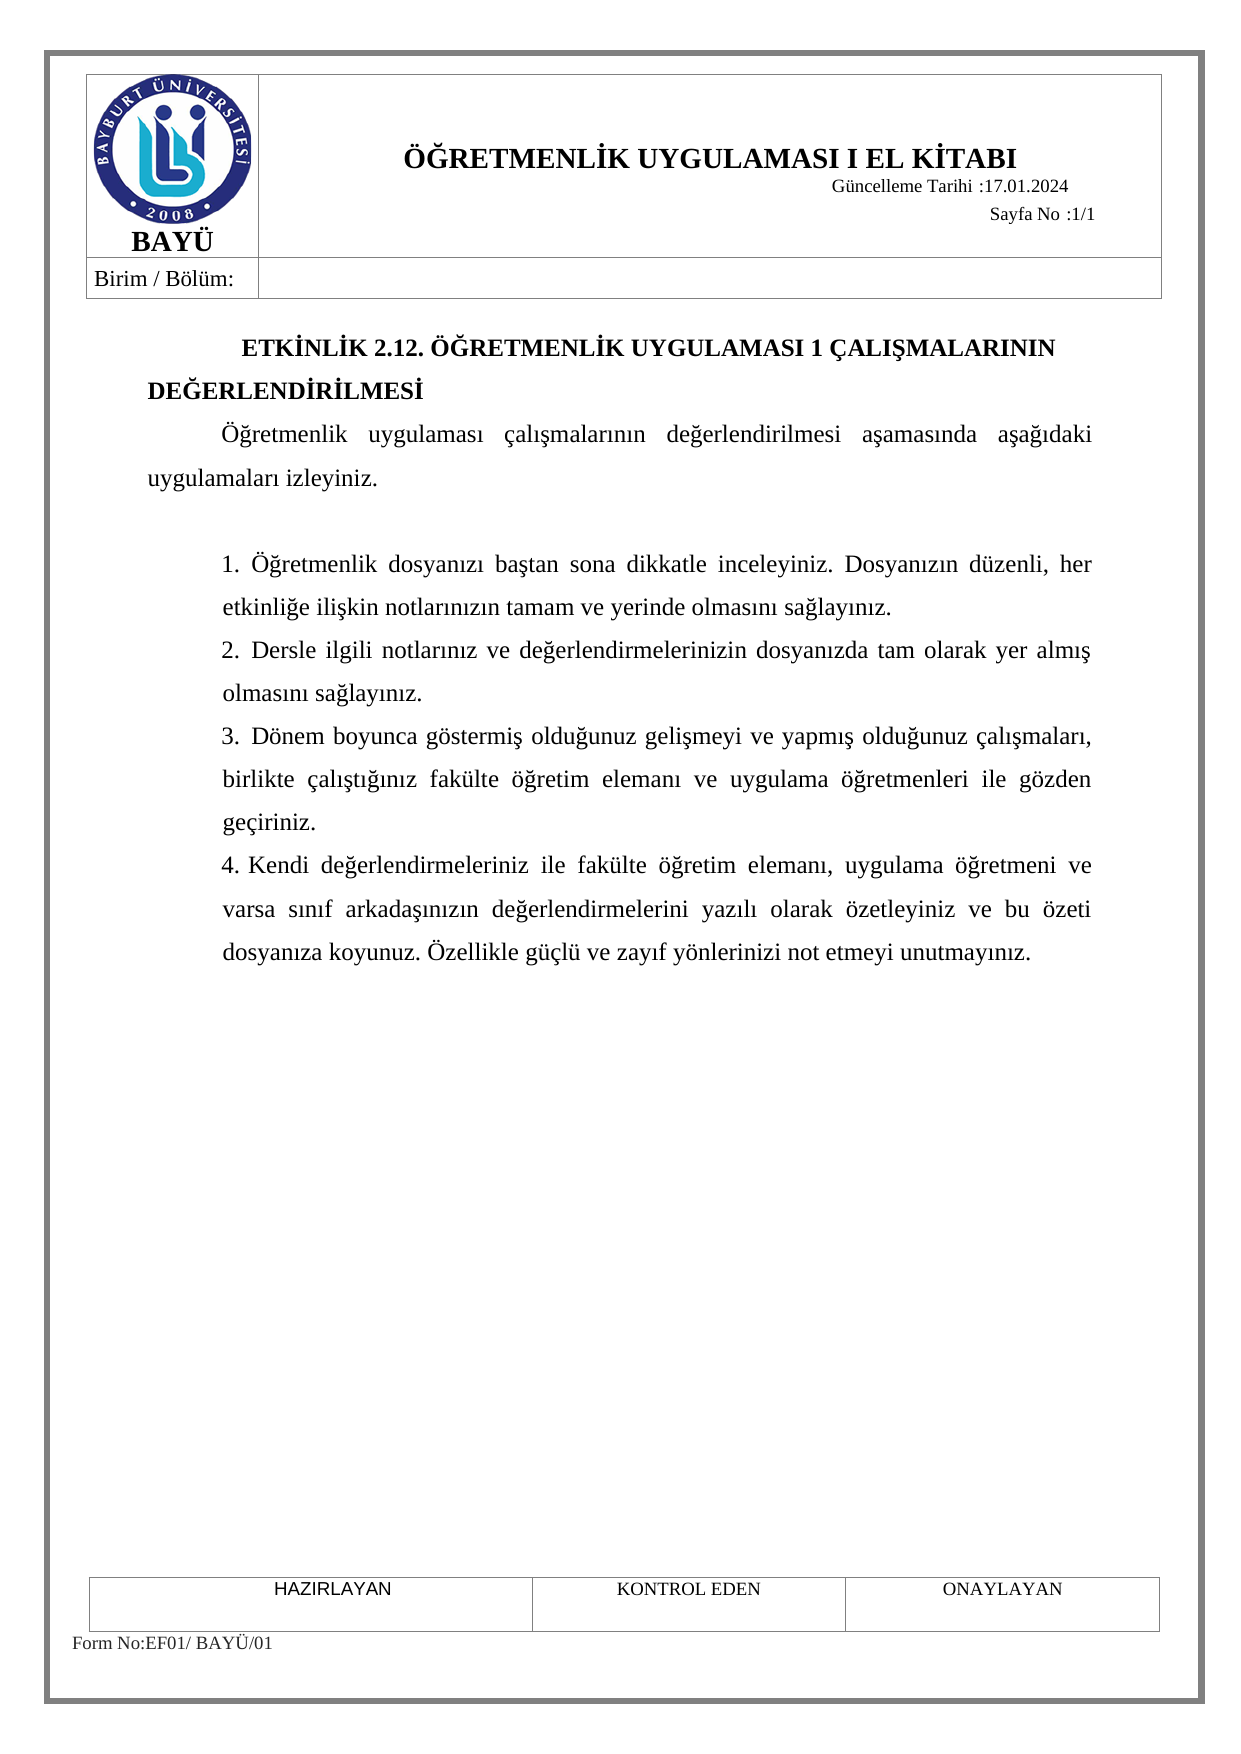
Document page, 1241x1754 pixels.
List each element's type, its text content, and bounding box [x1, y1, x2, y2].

picture [93, 74, 252, 224]
subtitle ETKİNLİK 2.12. ÖĞRETMENLİK UYGULAMASI 1 ÇALIŞMALARININ DEĞERLENDİRİLMESİ [147, 333, 1198, 405]
list Öğretmenlik dosyanızı baştan sona dikkatle inceleyiniz. Dosyanızın düzenli, her etkinliğe ilişkin notlarınızın tamam ve yerinde olmasını sağlayınız. [221, 549, 1092, 621]
list Dersle ilgili notlarınız ve değerlendirmelerinizin dosyanızda tam olarak yer almış olmasını sağlayınız. [221, 635, 1092, 707]
text Öğretmenlik uygulaması çalışmalarının değerlendirilmesi aşamasında aşağıdaki uygulamaları izleyiniz. [147, 419, 1092, 491]
list Kendi değerlendirmeleriniz ile fakülte öğretim elemanı, uygulama öğretmeni ve varsa sınıf arkadaşınızın değerlendirmelerini yazılı olarak özetleyiniz ve bu özeti dosyanıza koyunuz. Özellikle güçlü ve zayıf yönlerinizi not etmeyi unutmayınız. [221, 851, 1092, 966]
list Dönem boyunca göstermiş olduğunuz gelişmeyi ve yapmış olduğunuz çalışmaları, birlikte çalıştığınız fakülte öğretim elemanı ve uygulama öğretmenleri ile gözden geçiriniz. [221, 721, 1092, 836]
